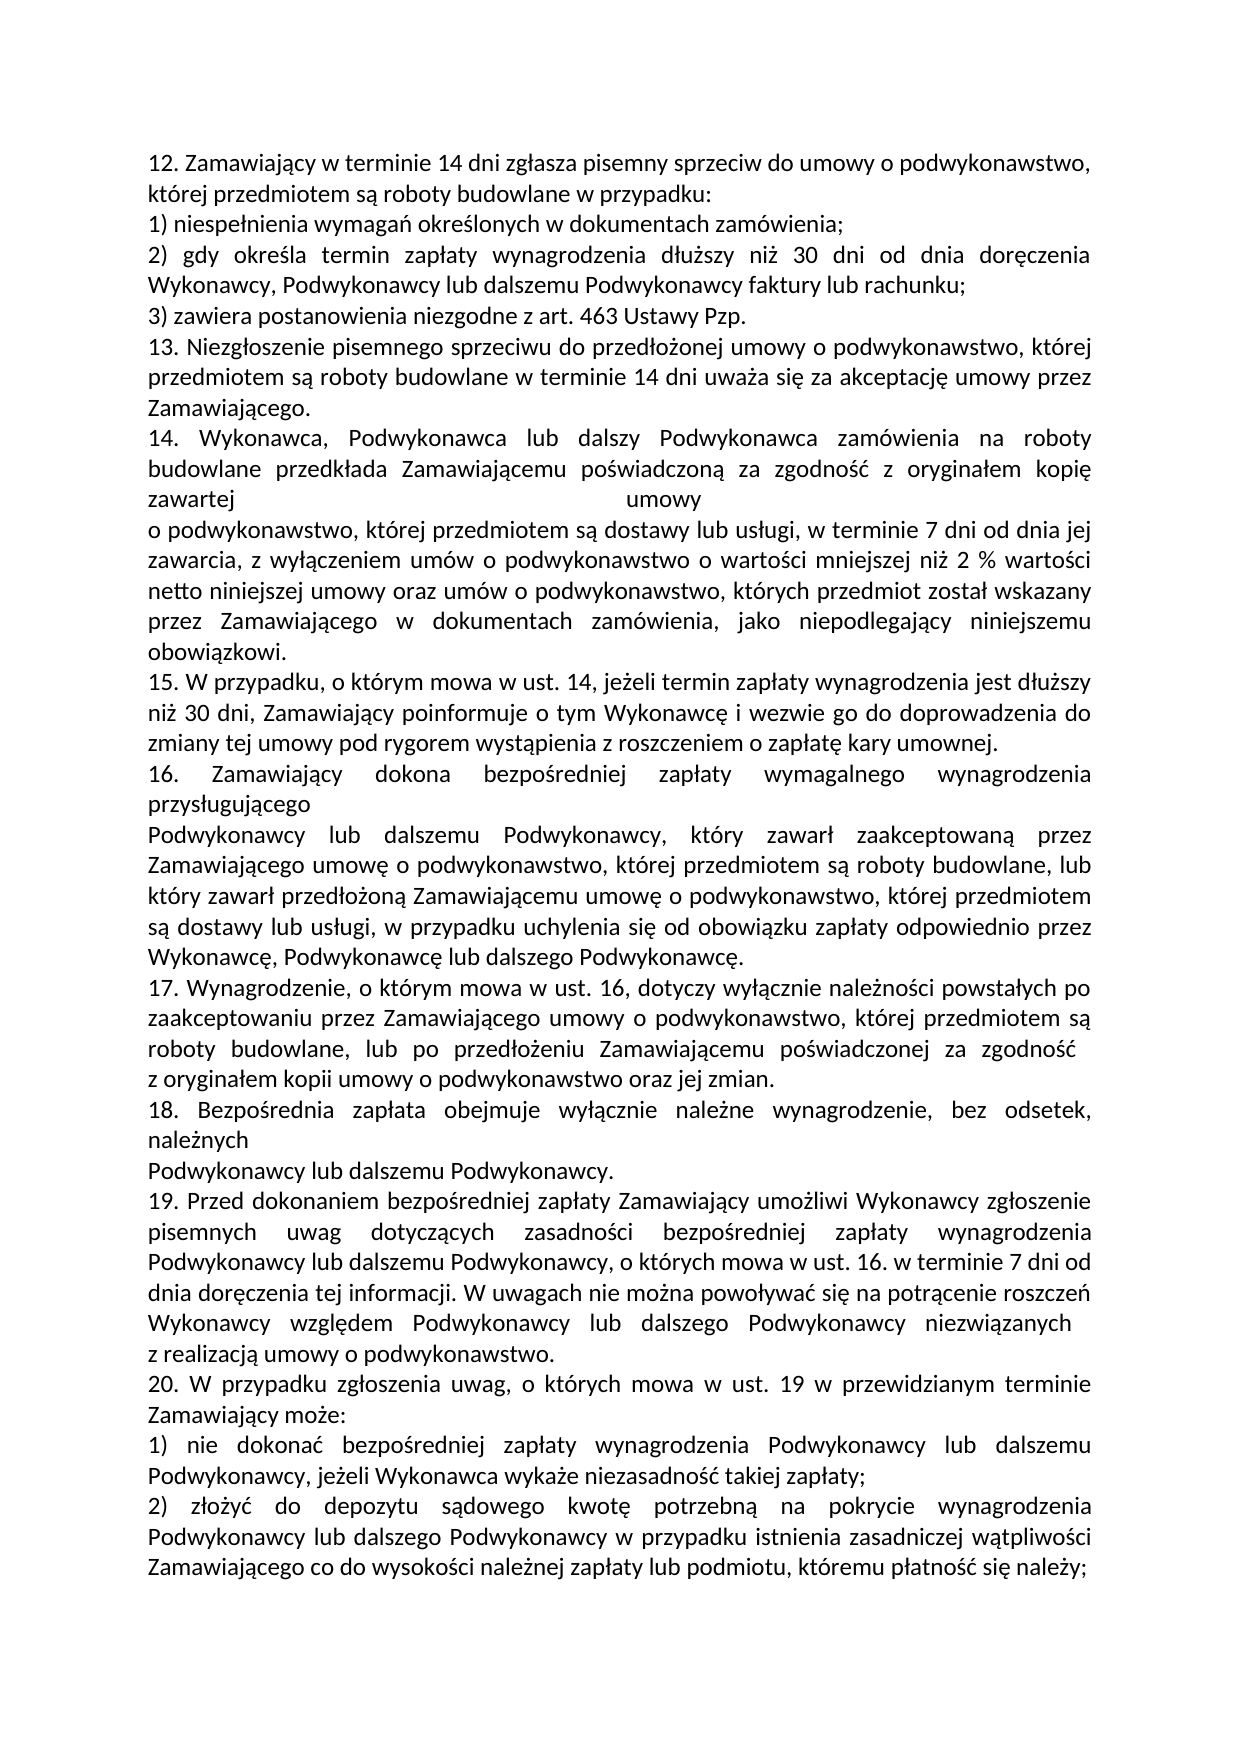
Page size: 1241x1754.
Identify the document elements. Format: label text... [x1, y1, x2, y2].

text 1) niespełnienia wymagań określonych w dokumentach zamówienia; [148, 209, 1093, 239]
text 14. Wykonawca, Podwykonawca lub dalszy Podwykonawca zamówienia na roboty budowlane przedkłada Zamawiającemu poświadczoną za zgodność z oryginałem kopię zawartej umowy o podwykonawstwo, której przedmiotem są dostawy lub usługi, w terminie 7 dni od dnia jej zawarcia, z wyłączeniem umów o podwykonawstwo o wartości mniejszej niż 2 % wartości netto niniejszej umowy oraz umów o podwykonawstwo, których przedmiot został wskazany przez Zamawiającego w dokumentach zamówienia, jako niepodlegający niniejszemu obowiązkowi. [148, 422, 1093, 666]
text 16. Zamawiający dokona bezpośredniej zapłaty wymagalnego wynagrodzenia przysługującego [148, 758, 1093, 819]
text Podwykonawcy lub dalszemu Podwykonawcy, który zawarł zaakceptowaną przez Zamawiającego umowę o podwykonawstwo, której przedmiotem są roboty budowlane, lub który zawarł przedłożoną Zamawiającemu umowę o podwykonawstwo, której przedmiotem są dostawy lub usługi, w przypadku uchylenia się od obowiązku zapłaty odpowiednio przez Wykonawcę, Podwykonawcę lub dalszego Podwykonawcę. [148, 819, 1093, 972]
text 1) nie dokonać bezpośredniej zapłaty wynagrodzenia Podwykonawcy lub dalszemu Podwykonawcy, jeżeli Wykonawca wykaże niezasadność takiej zapłaty; [148, 1429, 1093, 1491]
text 20. W przypadku zgłoszenia uwag, o których mowa w ust. 19 w przewidzianym terminie Zamawiający może: [148, 1368, 1093, 1429]
text Podwykonawcy lub dalszemu Podwykonawcy. [148, 1155, 1093, 1185]
text 15. W przypadku, o którym mowa w ust. 14, jeżeli termin zapłaty wynagrodzenia jest dłuższy niż 30 dni, Zamawiający poinformuje o tym Wykonawcę i wezwie go do doprowadzenia do zmiany tej umowy pod rygorem wystąpienia z roszczeniem o zapłatę kary umownej. [148, 666, 1093, 758]
text 2) gdy określa termin zapłaty wynagrodzenia dłuższy niż 30 dni od dnia doręczenia Wykonawcy, Podwykonawcy lub dalszemu Podwykonawcy faktury lub rachunku; [148, 239, 1093, 300]
text 2) złożyć do depozytu sądowego kwotę potrzebną na pokrycie wynagrodzenia Podwykonawcy lub dalszego Podwykonawcy w przypadku istnienia zasadniczej wątpliwości Zamawiającego co do wysokości należnej zapłaty lub podmiotu, któremu płatność się należy; [148, 1491, 1093, 1582]
text 19. Przed dokonaniem bezpośredniej zapłaty Zamawiający umożliwi Wykonawcy zgłoszenie pisemnych uwag dotyczących zasadności bezpośredniej zapłaty wynagrodzenia Podwykonawcy lub dalszemu Podwykonawcy, o których mowa w ust. 16. w terminie 7 dni od dnia doręczenia tej informacji. W uwagach nie można powoływać się na potrącenie roszczeń Wykonawcy względem Podwykonawcy lub dalszego Podwykonawcy niezwiązanych z realizacją umowy o podwykonawstwo. [148, 1185, 1093, 1368]
text 12. Zamawiający w terminie 14 dni zgłasza pisemny sprzeciw do umowy o podwykonawstwo, której przedmiotem są roboty budowlane w przypadku: [148, 148, 1093, 209]
text 18. Bezpośrednia zapłata obejmuje wyłącznie należne wynagrodzenie, bez odsetek, należnych [148, 1094, 1093, 1155]
text 3) zawiera postanowienia niezgodne z art. 463 Ustawy Pzp. [148, 300, 1093, 331]
text 13. Niezgłoszenie pisemnego sprzeciwu do przedłożonej umowy o podwykonawstwo, której przedmiotem są roboty budowlane w terminie 14 dni uważa się za akceptację umowy przez Zamawiającego. [148, 331, 1093, 422]
text 17. Wynagrodzenie, o którym mowa w ust. 16, dotyczy wyłącznie należności powstałych po zaakceptowaniu przez Zamawiającego umowy o podwykonawstwo, której przedmiotem są roboty budowlane, lub po przedłożeniu Zamawiającemu poświadczonej za zgodność z oryginałem kopii umowy o podwykonawstwo oraz jej zmian. [148, 972, 1093, 1094]
